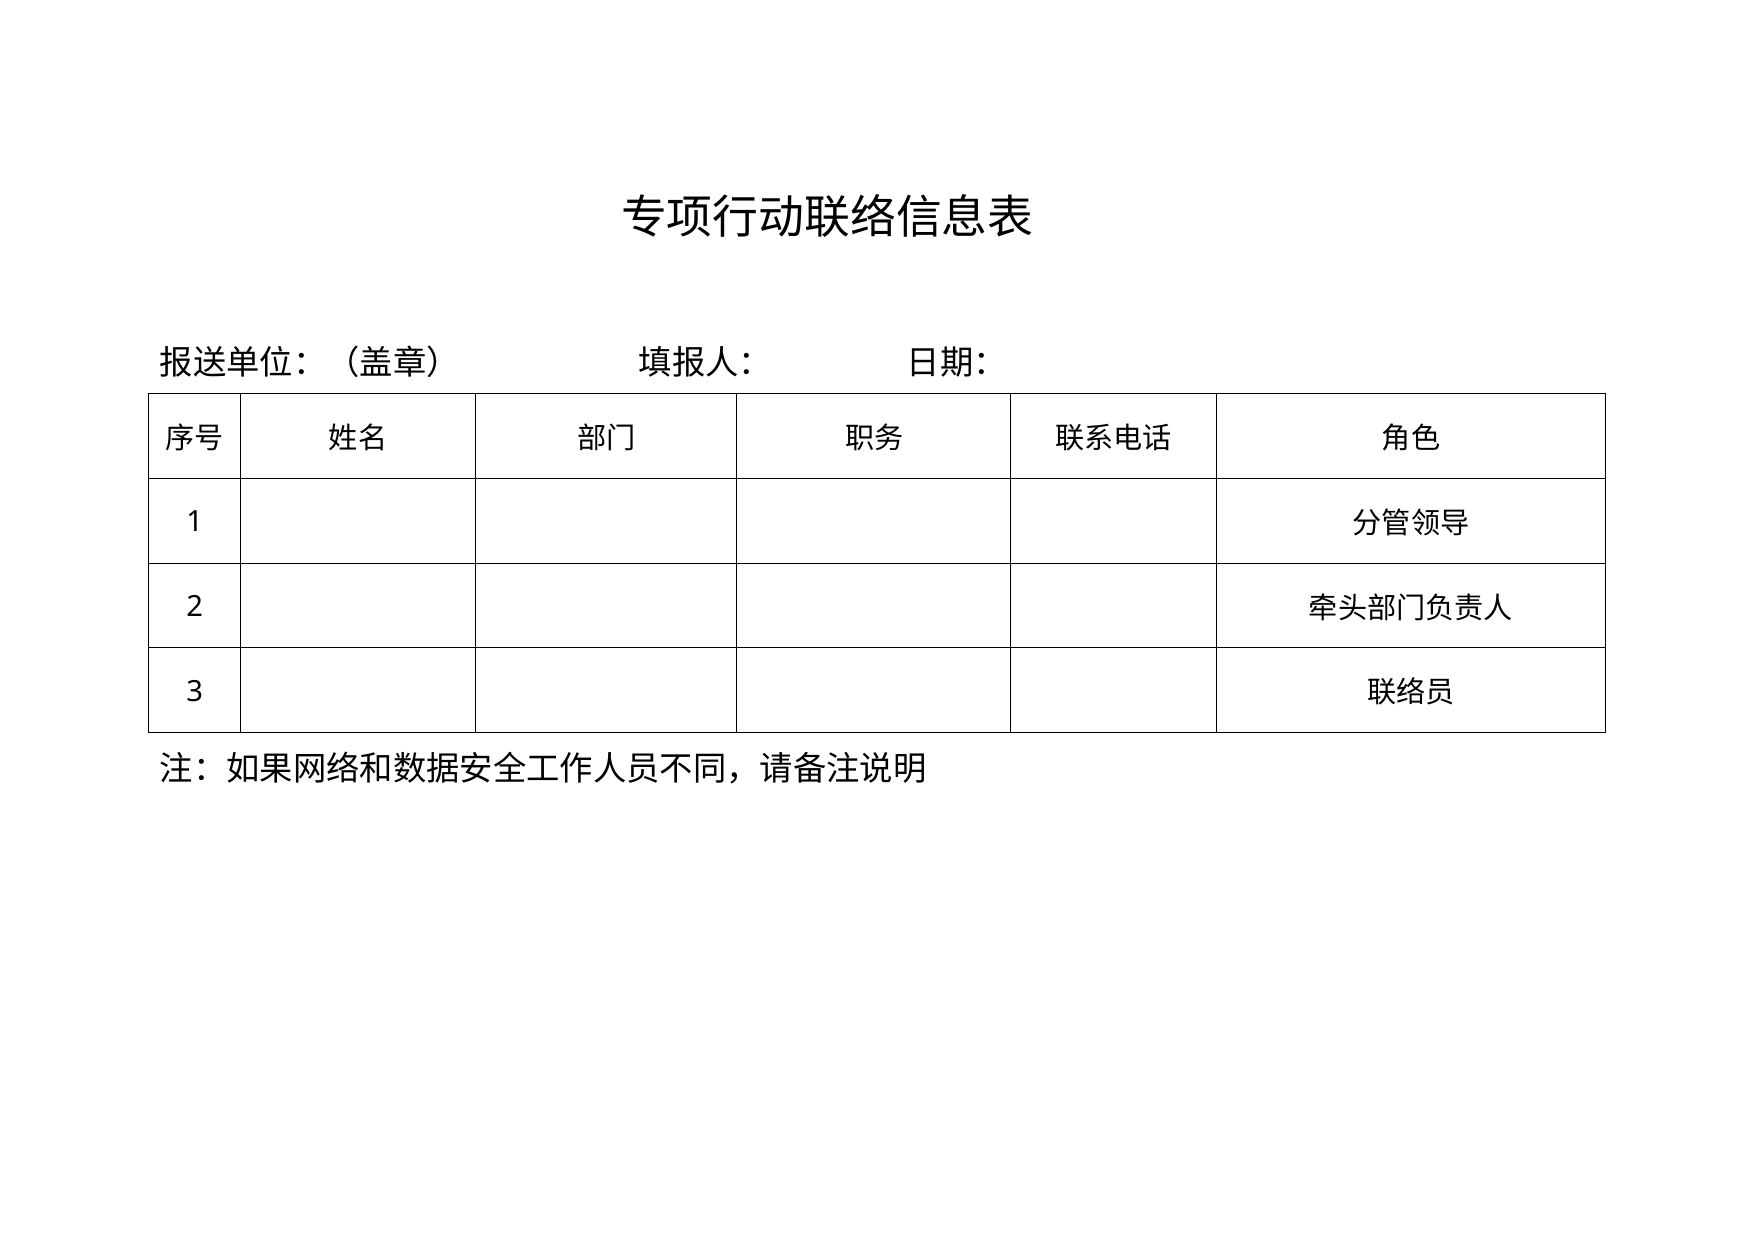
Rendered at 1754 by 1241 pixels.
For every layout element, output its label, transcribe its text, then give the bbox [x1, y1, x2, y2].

table_cell [476, 564, 736, 647]
table_cell 3 [149, 648, 240, 732]
table_header 联系电话 [1011, 394, 1216, 477]
list 报送单位：（盖章） 填报人： 日期： [159, 328, 1594, 393]
table_header 部门 [476, 394, 736, 477]
table_cell [737, 564, 1010, 647]
table_cell [1011, 479, 1216, 562]
table_cell [476, 648, 736, 732]
table_cell 联络员 [1217, 648, 1605, 732]
table_cell [241, 479, 475, 562]
table_cell 1 [149, 479, 240, 562]
text 专项行动联络信息表 [159, 165, 1494, 263]
table_header 序号 [149, 394, 240, 477]
table_cell [476, 479, 736, 562]
table_cell 2 [149, 564, 240, 647]
table_cell [241, 648, 475, 732]
table_cell 分管领导 [1217, 479, 1605, 562]
table_cell [1011, 648, 1216, 732]
table_header 姓名 [241, 394, 475, 477]
table_cell [241, 564, 475, 647]
table_header 角色 [1217, 394, 1605, 477]
list 注：如果网络和数据安全工作人员不同，请备注说明 [159, 733, 1594, 798]
table_cell 牵头部门负责人 [1217, 564, 1605, 647]
table_cell [737, 648, 1010, 732]
table_cell [737, 479, 1010, 562]
table_header 职务 [737, 394, 1010, 477]
table_cell [1011, 564, 1216, 647]
